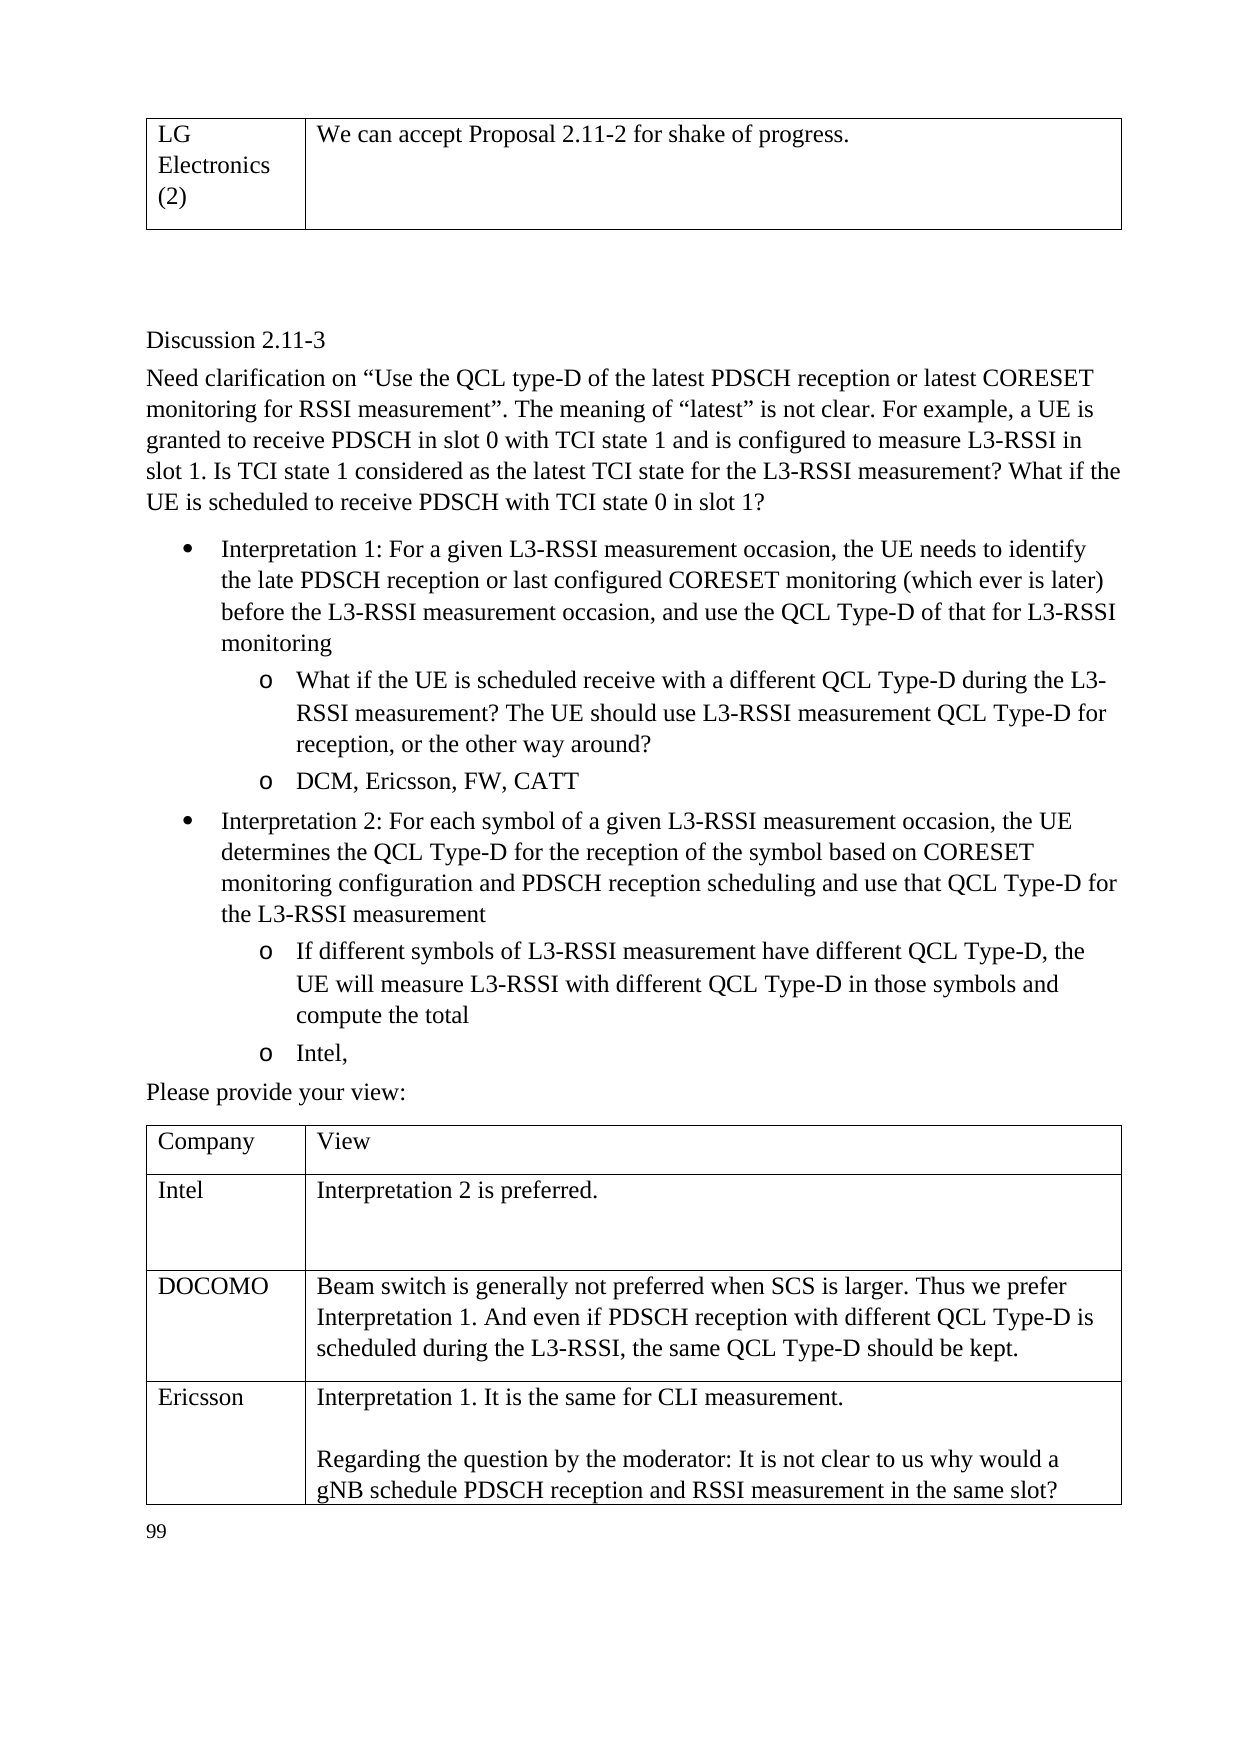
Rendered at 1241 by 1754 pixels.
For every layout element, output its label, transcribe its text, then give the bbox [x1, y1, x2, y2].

list What if the UE is scheduled receive with a different QCL Type-D during the L3-RSSI measurement? The UE should use L3-RSSI measurement QCL Type-D for reception, or the other way around? [258, 665, 1122, 758]
text Need clarification on “Use the QCL type-D of the latest PDSCH reception or latest CORESET monitoring for RSSI measurement”. The meaning of “latest” is not clear. For example, a UE is granted to receive PDSCH in slot 0 with TCI state 1 and is configured to measure L3-RSSI in slot 1. Is TCI state 1 considered as the latest TCI state for the L3-RSSI measurement? What if the UE is scheduled to receive PDSCH with TCI state 0 in slot 1? [146, 363, 1122, 516]
table_cell Ericsson [147, 1382, 305, 1504]
table_cell Intel [147, 1175, 305, 1270]
text Discussion 2.11-3 [146, 325, 1122, 354]
list DCM, Ericsson, FW, CATT [258, 766, 1122, 797]
list If different symbols of L3-RSSI measurement have different QCL Type-D, the UE will measure L3-RSSI with different QCL Type-D in those symbols and compute the total [258, 936, 1122, 1029]
list Interpretation 1: For a given L3-RSSI measurement occasion, the UE needs to identify the late PDSCH reception or last configured CORESET monitoring (which ever is later) before the L3-RSSI measurement occasion, and use the QCL Type-D of that for L3-RSSI monitoring [183, 534, 1122, 656]
text Please provide your view: [146, 1077, 1122, 1106]
table_cell LG Electronics (2) [147, 119, 305, 229]
table_cell We can accept Proposal 2.11-2 for shake of progress. [306, 119, 1121, 229]
table_cell DOCOMO [147, 1271, 305, 1381]
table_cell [306, 1382, 1121, 1504]
table_header Company [147, 1126, 305, 1174]
list Interpretation 2: For each symbol of a given L3-RSSI measurement occasion, the UE determines the QCL Type-D for the reception of the symbol based on CORESET monitoring configuration and PDSCH reception scheduling and use that QCL Type-D for the L3-RSSI measurement [183, 806, 1122, 928]
table_cell Beam switch is generally not preferred when SCS is larger. Thus we prefer Interpretation 1. And even if PDSCH reception with different QCL Type-D is scheduled during the L3-RSSI, the same QCL Type-D should be kept. [306, 1271, 1121, 1381]
list Intel, [258, 1038, 1122, 1069]
table_header View [306, 1126, 1121, 1174]
table_cell Interpretation 2 is preferred. [306, 1175, 1121, 1270]
